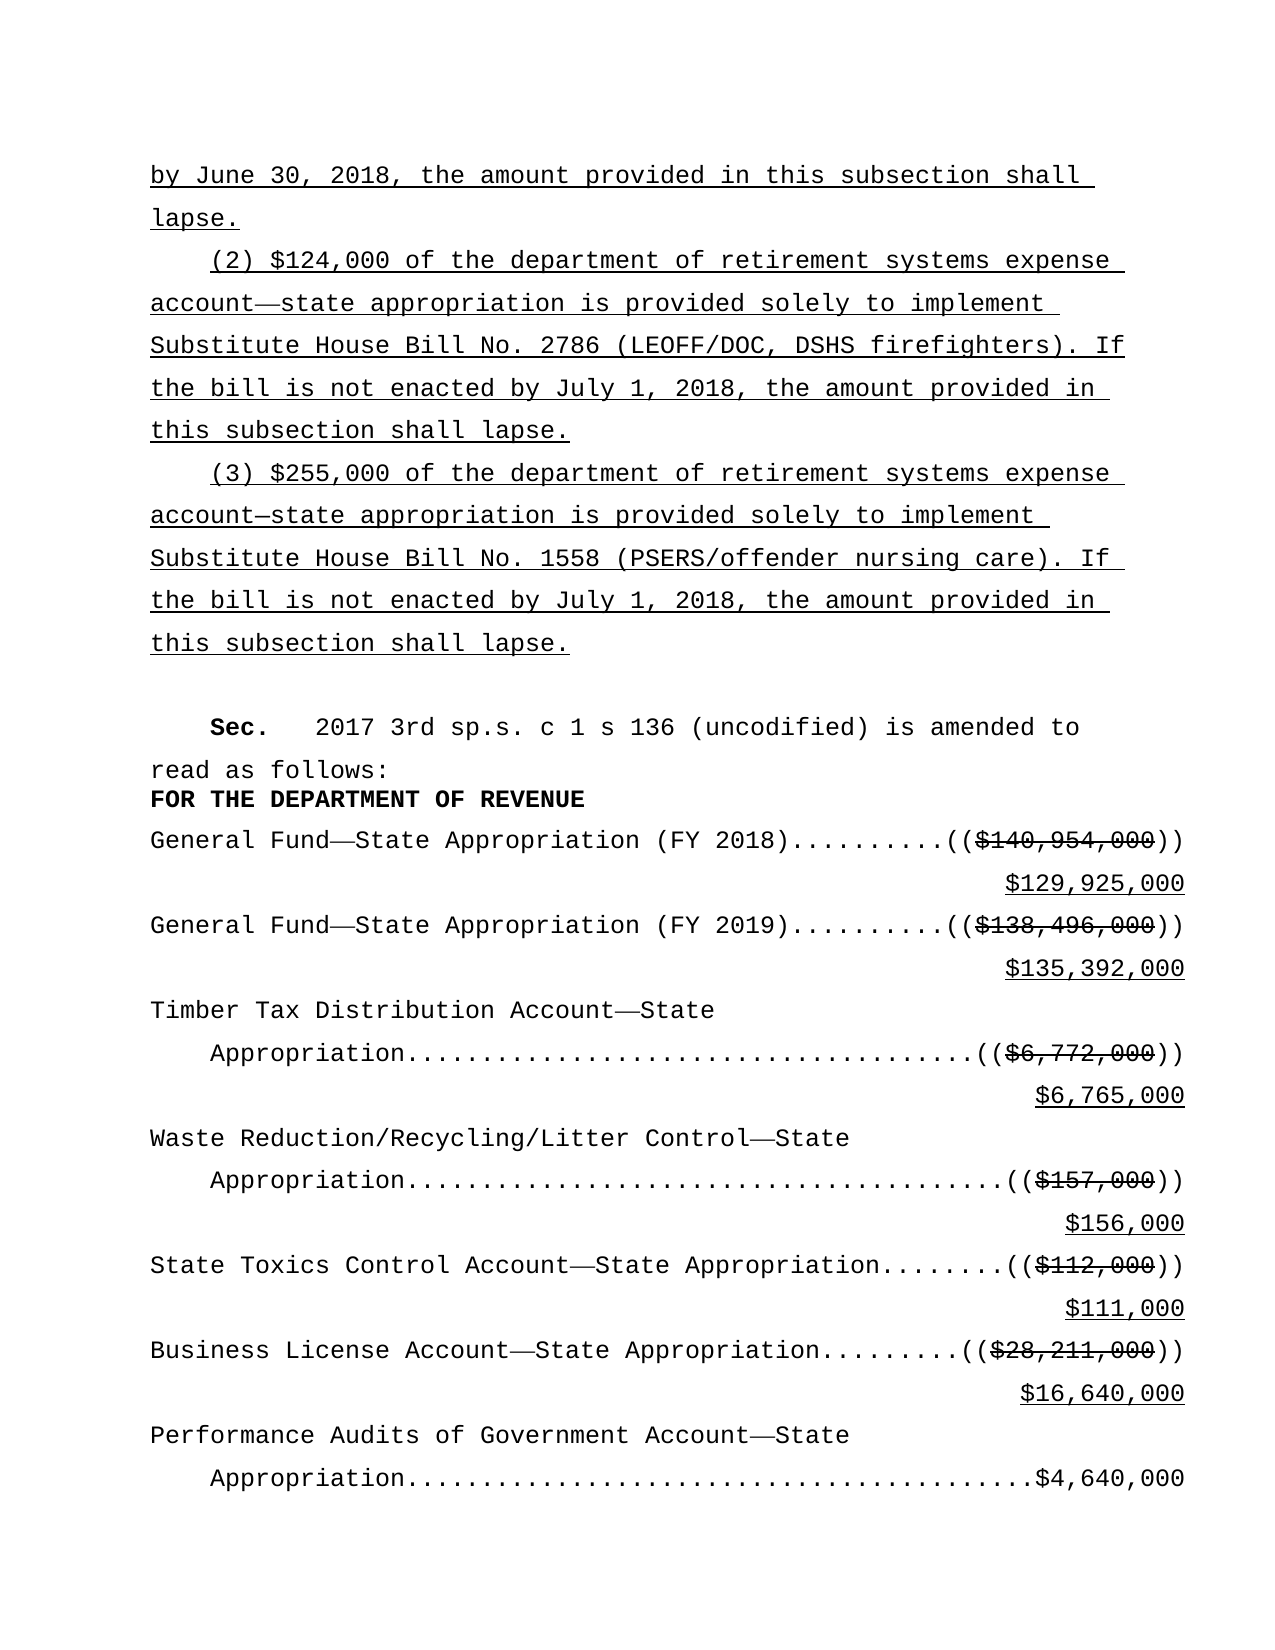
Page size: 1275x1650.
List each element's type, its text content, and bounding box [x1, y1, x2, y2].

text FOR THE DEPARTMENT OF REVENUE [150, 787, 1125, 815]
text Appropriation (($157,000)) [150, 1155, 1125, 1197]
text Business License Account—State Appropriation (($28,211,000)) [150, 1325, 1125, 1367]
text Appropriation $4,640,000 [150, 1452, 1125, 1495]
text $156,000 [150, 1197, 1125, 1240]
text Timber Tax Distribution Account—State [150, 985, 1125, 1027]
text $129,925,000 [150, 857, 1125, 900]
text State Toxics Control Account—State Appropriation (($112,000)) [150, 1240, 1125, 1282]
text Appropriation (($6,772,000)) [150, 1027, 1125, 1070]
text Waste Reduction/Recycling/Litter Control—State [150, 1112, 1125, 1155]
text (3) $255,000 of the department of retirement systems expense account—state appropriation is provided solely to implement Substitute House Bill No. 1558 (PSERS/offender nursing care). If the bill is not enacted by July 1, 2018, the amount provided in this subsection shall lapse. [150, 447, 1125, 569]
text $135,392,000 [150, 942, 1125, 985]
text General Fund—State Appropriation (FY 2019) (($138,496,000)) [150, 900, 1125, 942]
text (2) $124,000 of the department of retirement systems expense account—state appropriation is provided solely to implement Substitute House Bill No. 2786 (LEOFF/DOC, DSHS firefighters). If the bill is not enacted by July 1, 2018, the amount provided in this subsection shall lapse. [150, 358, 1125, 447]
text Performance Audits of Government Account—State [150, 1410, 1125, 1452]
text General Fund—State Appropriation (FY 2018) (($140,954,000)) [150, 815, 1125, 857]
text $16,640,000 [150, 1367, 1125, 1410]
text $111,000 [150, 1282, 1125, 1325]
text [150, 150, 1125, 235]
text $6,765,000 [150, 1070, 1125, 1112]
text Sec. 2017 3rd sp.s. c 1 s 136 (uncodified) is amended to read as follows: [150, 702, 1125, 787]
text (3) $255,000 of the department of retirement systems expense account—state appropriation is provided solely to implement Substitute House Bill No. 1558 (PSERS/offender nursing care). If the bill is not enacted by July 1, 2018, the amount provided in this subsection shall lapse. [150, 570, 1125, 660]
text (2) $124,000 of the department of retirement systems expense account—state appropriation is provided solely to implement Substitute House Bill No. 2786 (LEOFF/DOC, DSHS firefighters). If the bill is not enacted by July 1, 2018, the amount provided in this subsection shall lapse. [150, 235, 1125, 356]
